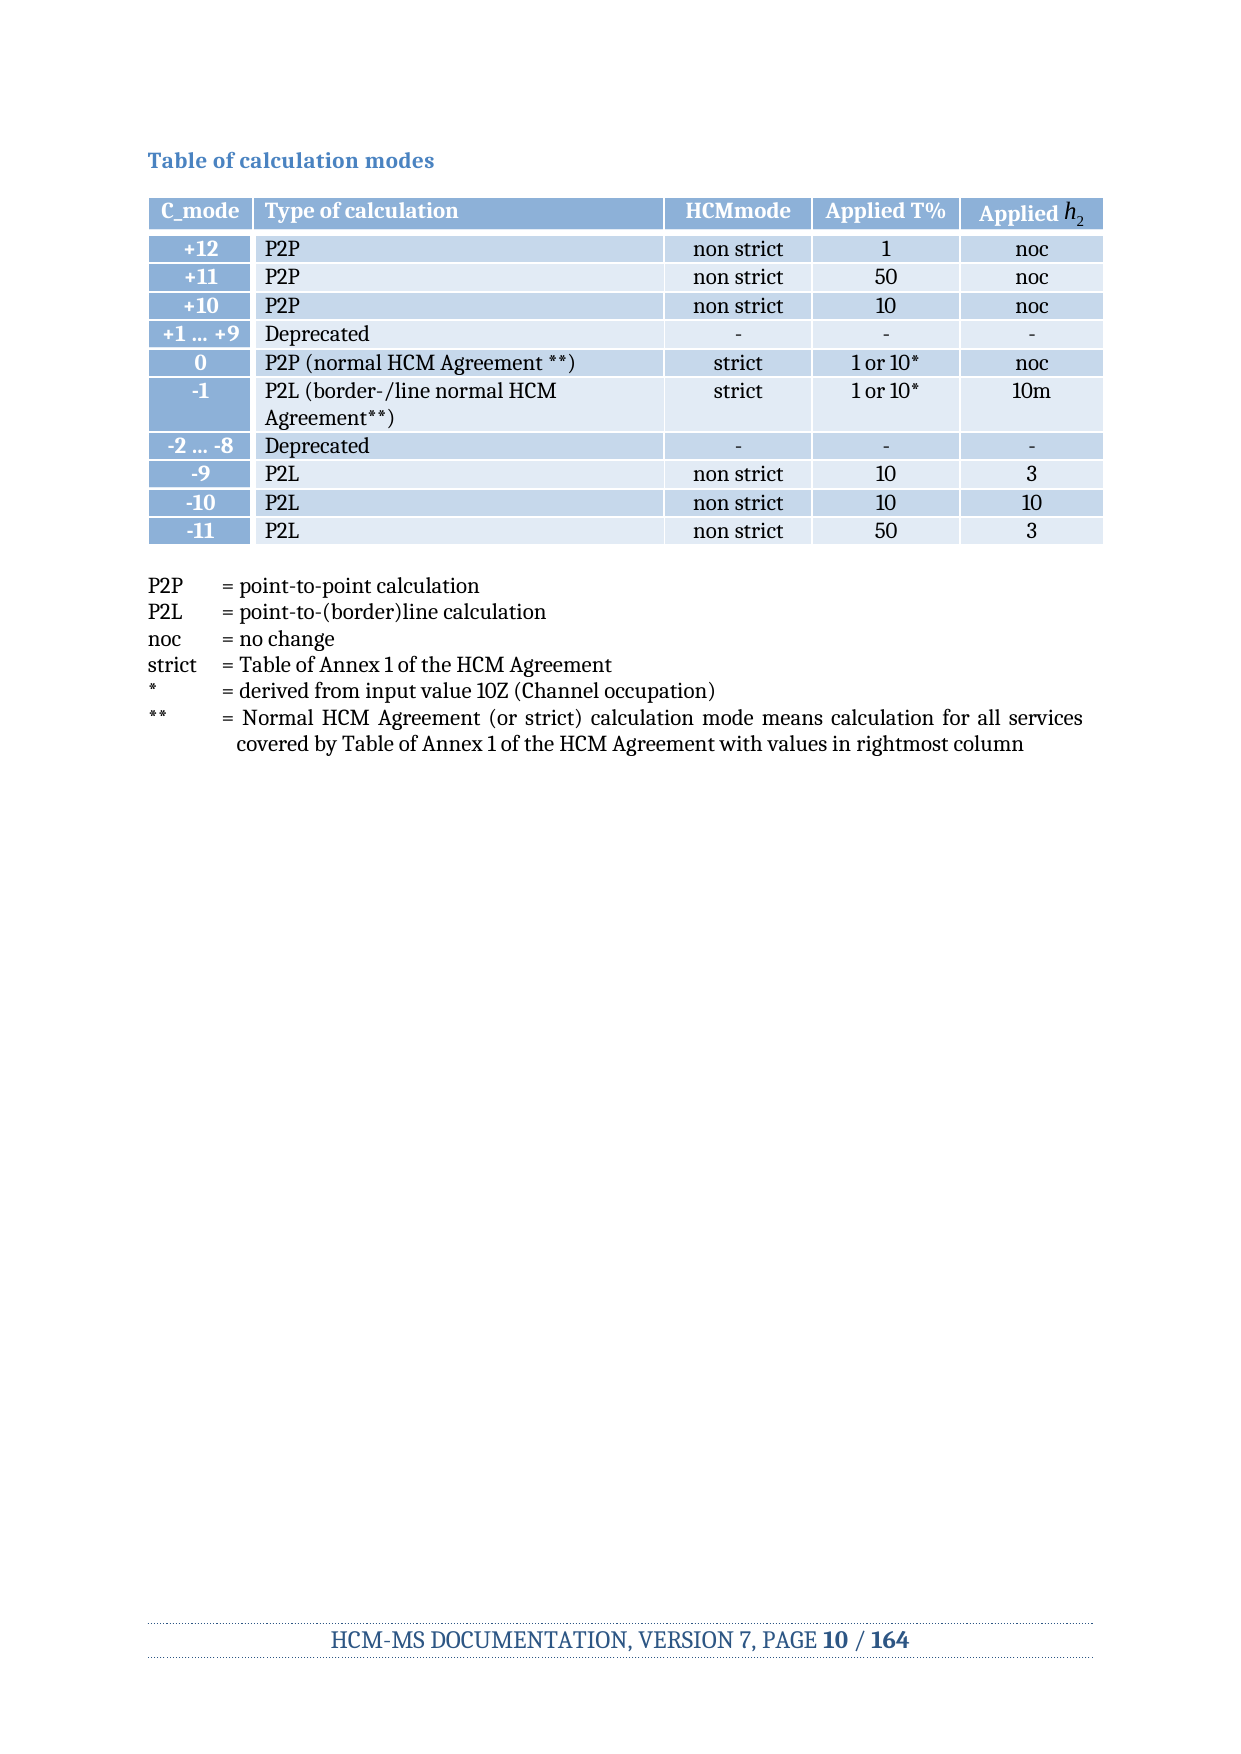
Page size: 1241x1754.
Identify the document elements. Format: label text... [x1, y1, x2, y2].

table_cell noc [961, 350, 1103, 376]
table_cell strict [665, 350, 811, 376]
table_cell 10 [813, 293, 959, 319]
text strict = Table of Annex 1 of the HCM Agreement [148, 652, 1093, 678]
table_cell non strict [665, 518, 811, 544]
table_cell - [961, 433, 1103, 459]
table_cell non strict [665, 293, 811, 319]
table_cell 3 [961, 461, 1103, 487]
table_cell 1 or 10* [813, 378, 959, 431]
table_cell +11 [149, 264, 250, 291]
table_cell - [813, 433, 959, 459]
table_cell noc [961, 264, 1103, 291]
table_cell noc [961, 293, 1103, 319]
table_cell P2P [256, 293, 663, 319]
table_cell 10 [813, 490, 959, 516]
table_header Type of calculation [254, 198, 663, 229]
table_cell P2L (border-/line normal HCM Agreement**) [256, 378, 664, 431]
table_header C_mode [149, 198, 252, 229]
text P2L = point-to-(border)line calculation [148, 599, 1093, 626]
table_cell - [961, 321, 1103, 347]
table_cell non strict [665, 264, 811, 291]
table_cell P2L [256, 518, 664, 544]
table_cell -11 [149, 518, 250, 544]
table_cell 50 [813, 518, 959, 544]
text noc = no change [148, 626, 1093, 652]
table_cell -9 [149, 461, 250, 487]
table_cell +10 [149, 293, 250, 319]
table_cell 50 [813, 264, 959, 291]
table_cell -10 [149, 490, 250, 516]
table_cell P2L [256, 461, 664, 487]
table_cell 1 or 10* [813, 350, 959, 376]
table_cell +12 [149, 236, 250, 262]
table_cell -1 [149, 378, 250, 431]
table_cell non strict [665, 461, 811, 487]
text Table of calculation modes [148, 148, 1093, 174]
table_cell -2 … -8 [149, 433, 250, 459]
table_header HCMmode [665, 198, 811, 229]
table_cell P2P (normal HCM Agreement **) [256, 350, 663, 376]
text ** = Normal HCM Agreement (or strict) calculation mode means calculation for all services covered by Table of Annex 1 of the HCM Agreement with values in rightmost column [148, 704, 1093, 757]
table_cell Deprecated [256, 433, 663, 459]
table_cell P2P [256, 236, 663, 262]
table_cell non strict [665, 236, 811, 262]
table_cell non strict [665, 490, 811, 516]
table_cell +1 … +9 [149, 321, 250, 347]
table_cell 0 [149, 350, 250, 376]
table_cell 3 [961, 518, 1103, 544]
table_cell - [665, 433, 811, 459]
text P2P = point-to-point calculation [148, 573, 1093, 599]
table_cell - [665, 321, 811, 347]
table_cell 10 [961, 490, 1103, 516]
table_cell strict [665, 378, 811, 431]
table_header Applied [961, 198, 1103, 229]
table_cell P2L [256, 490, 663, 516]
table_cell Deprecated [256, 321, 664, 347]
table_cell P2P [256, 264, 664, 291]
table_cell 10m [961, 378, 1103, 431]
text * = derived from input value 10Z (Channel occupation) [148, 678, 1093, 704]
table_cell noc [961, 236, 1103, 262]
table_cell 10 [813, 461, 959, 487]
table_header Applied T% [813, 198, 959, 229]
table_cell 1 [813, 236, 959, 262]
table_cell - [813, 321, 959, 347]
